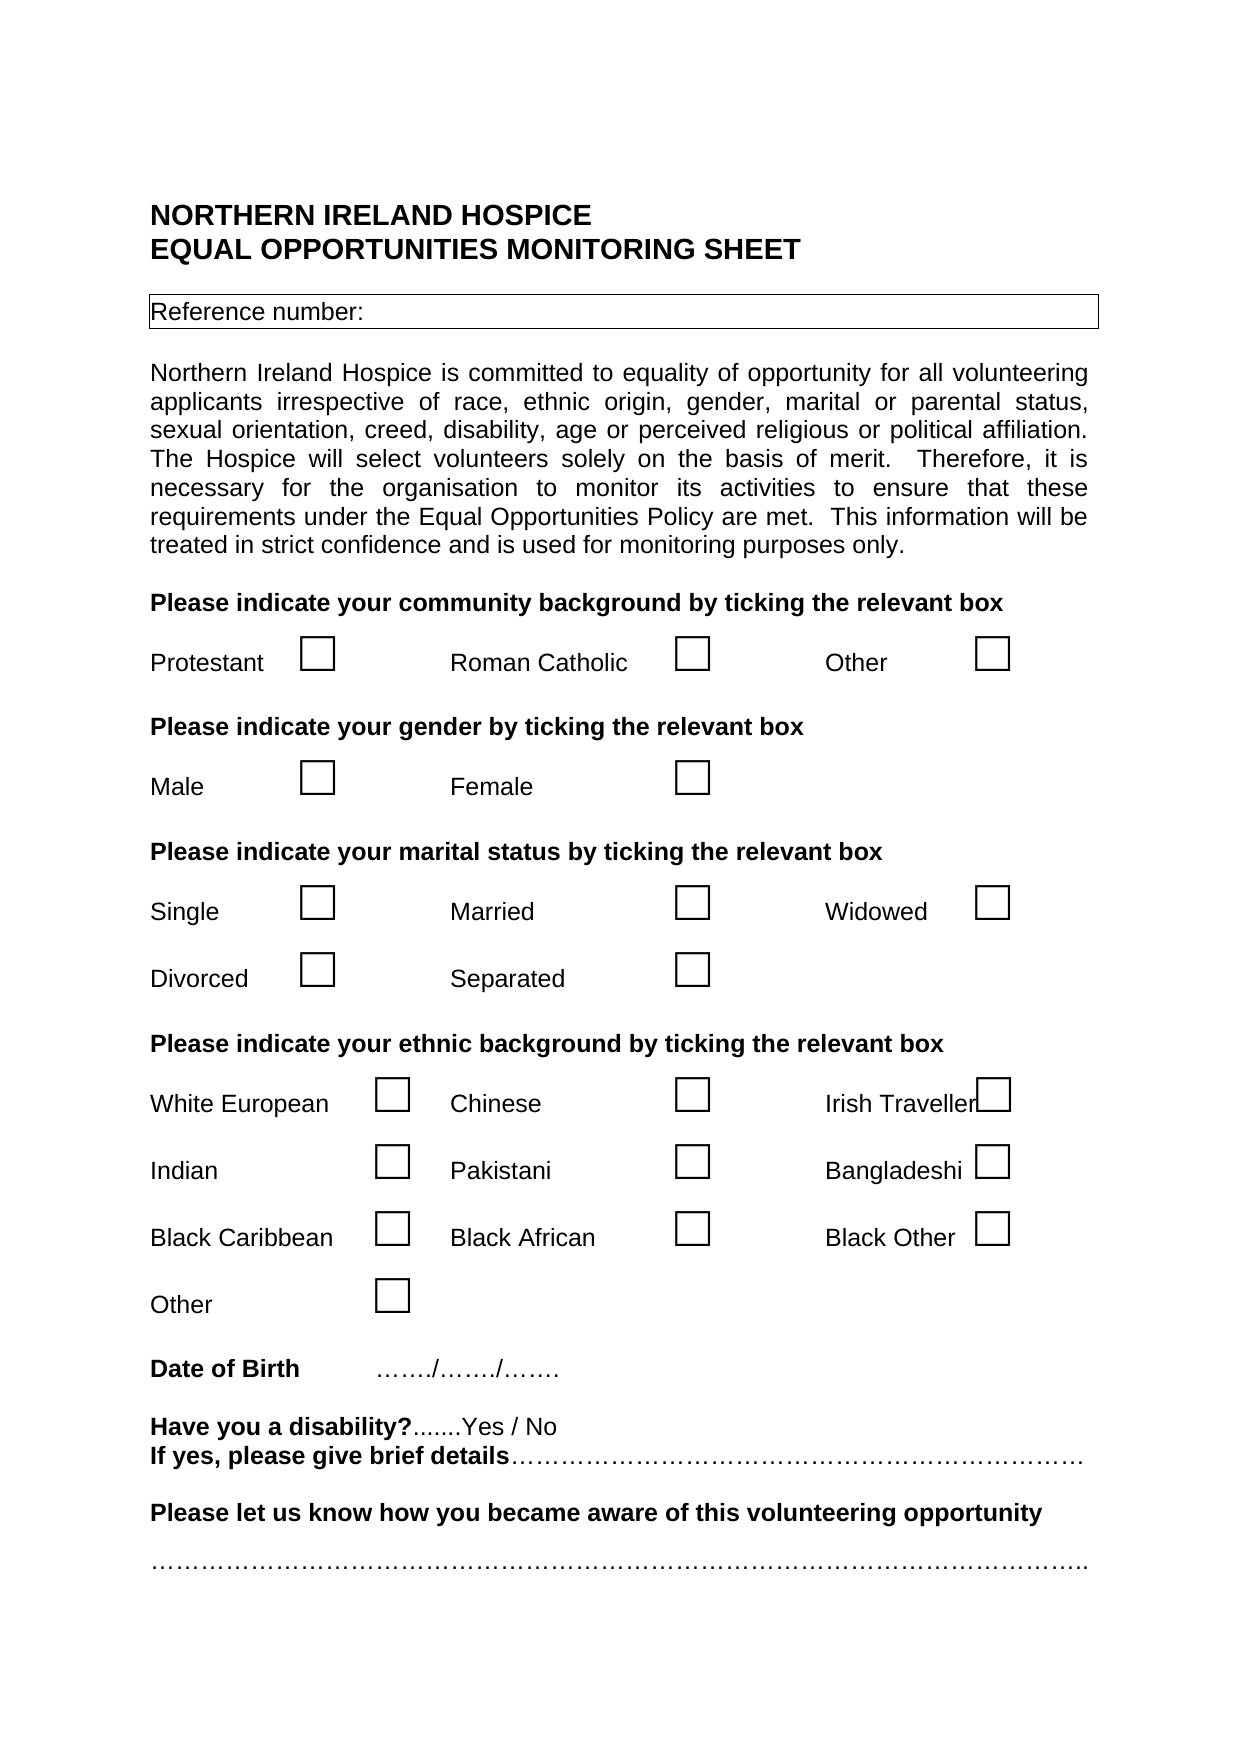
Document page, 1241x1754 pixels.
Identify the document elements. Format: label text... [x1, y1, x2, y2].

text White European □ Chinese □ Irish Traveller□ [150, 1057, 1090, 1124]
text Male □ Female □ [150, 741, 1090, 808]
text Protestant □ Roman Catholic □ Other □ [150, 616, 1090, 683]
text ………………………………………………………………………………………………….. [150, 1546, 1090, 1575]
text Indian □ Pakistani □ Bangladeshi □ [150, 1124, 1090, 1191]
text If yes, please give brief details…………………………………………………………… [150, 1441, 1090, 1469]
text Northern Ireland Hospice is committed to equality of opportunity for all volunteering applicants irrespective of race, ethnic origin, gender, marital or parental status, sexual orientation, creed, disability, age or perceived religious or political affiliation. The Hospice will select volunteers solely on the basis of merit. Therefore, it is necessary for the organisation to monitor its activities to ensure that these requirements under the Equal Opportunities Policy are met. This information will be treated in strict confidence and is used for monitoring purposes only. [150, 358, 1090, 559]
text Reference number: [150, 295, 1098, 328]
text Please indicate your gender by ticking the relevant box [150, 712, 1090, 741]
text Please indicate your community background by ticking the relevant box [150, 588, 1090, 616]
text Black Caribbean □ Black African □ Black Other □ [150, 1191, 1090, 1258]
text Please indicate your ethnic background by ticking the relevant box [150, 1028, 1090, 1057]
text Have you a disability?.......Yes / No [150, 1412, 1090, 1441]
text Date of Birth ……./……./……. [150, 1354, 1090, 1383]
text Other □ [150, 1258, 1090, 1326]
text NORTHERN IRELAND HOSPICE [150, 198, 1090, 232]
text Single □ Married □ Widowed □ [150, 866, 1090, 933]
text Please indicate your marital status by ticking the relevant box [150, 837, 1090, 866]
text Divorced □ Separated □ [150, 933, 1090, 1000]
text EQUAL OPPORTUNITIES MONITORING SHEET [150, 232, 1090, 265]
text Please let us know how you became aware of this volunteering opportunity [150, 1498, 1090, 1527]
